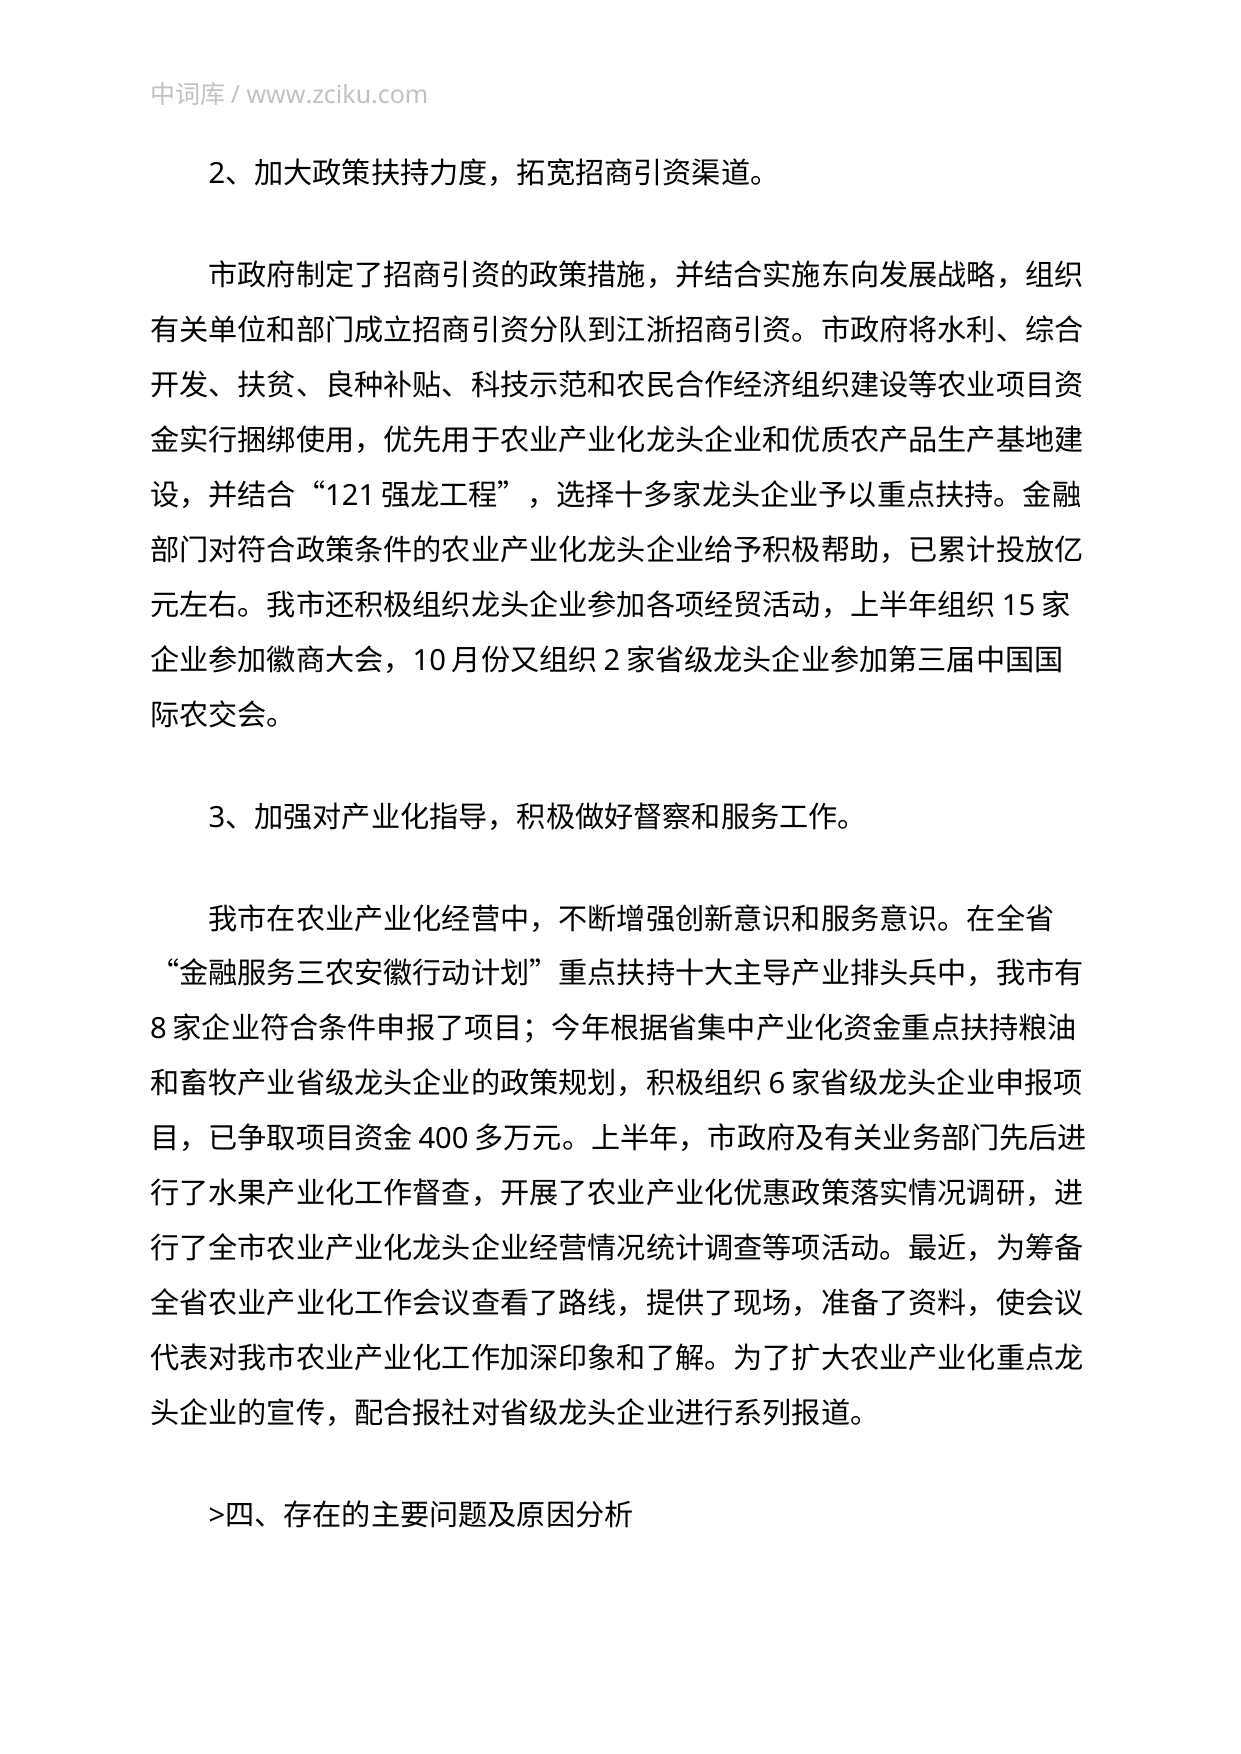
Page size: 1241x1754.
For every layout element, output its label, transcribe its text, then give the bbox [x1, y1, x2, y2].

text 市政府制定了招商引资的政策措施，并结合实施东向发展战略，组织有关单位和部门成立招商引资分队到江浙招商引资。市政府将水利、综合开发、扶贫、良种补贴、科技示范和农民合作经济组织建设等农业项目资金实行捆绑使用，优先用于农业产业化龙头企业和优质农产品生产基地建设，并结合“121强龙工程”，选择十多家龙头企业予以重点扶持。金融部门对符合政策条件的农业产业化龙头企业给予积极帮助，已累计投放亿元左右。我市还积极组织龙头企业参加各项经贸活动，上半年组织15家企业参加徽商大会，10月份又组织2家省级龙头企业参加第三届中国国际农交会。 [150, 252, 1090, 734]
text 我市在农业产业化经营中，不断增强创新意识和服务意识。在全省“金融服务三农安徽行动计划”重点扶持十大主导产业排头兵中，我市有8家企业符合条件申报了项目；今年根据省集中产业化资金重点扶持粮油和畜牧产业省级龙头企业的政策规划，积极组织6家省级龙头企业申报项目，已争取项目资金400多万元。上半年，市政府及有关业务部门先后进行了水果产业化工作督查，开展了农业产业化优惠政策落实情况调研，进行了全市农业产业化龙头企业经营情况统计调查等项活动。最近，为筹备全省农业产业化工作会议查看了路线，提供了现场，准备了资料，使会议代表对我市农业产业化工作加深印象和了解。为了扩大农业产业化重点龙头企业的宣传，配合报社对省级龙头企业进行系列报道。 [150, 895, 1090, 1432]
text >四、存在的主要问题及原因分析 [150, 1491, 1090, 1534]
text 3、加强对产业化指导，积极做好督察和服务工作。 [150, 793, 1090, 836]
text 2、加大政策扶持力度，拓宽招商引资渠道。 [150, 150, 1090, 192]
